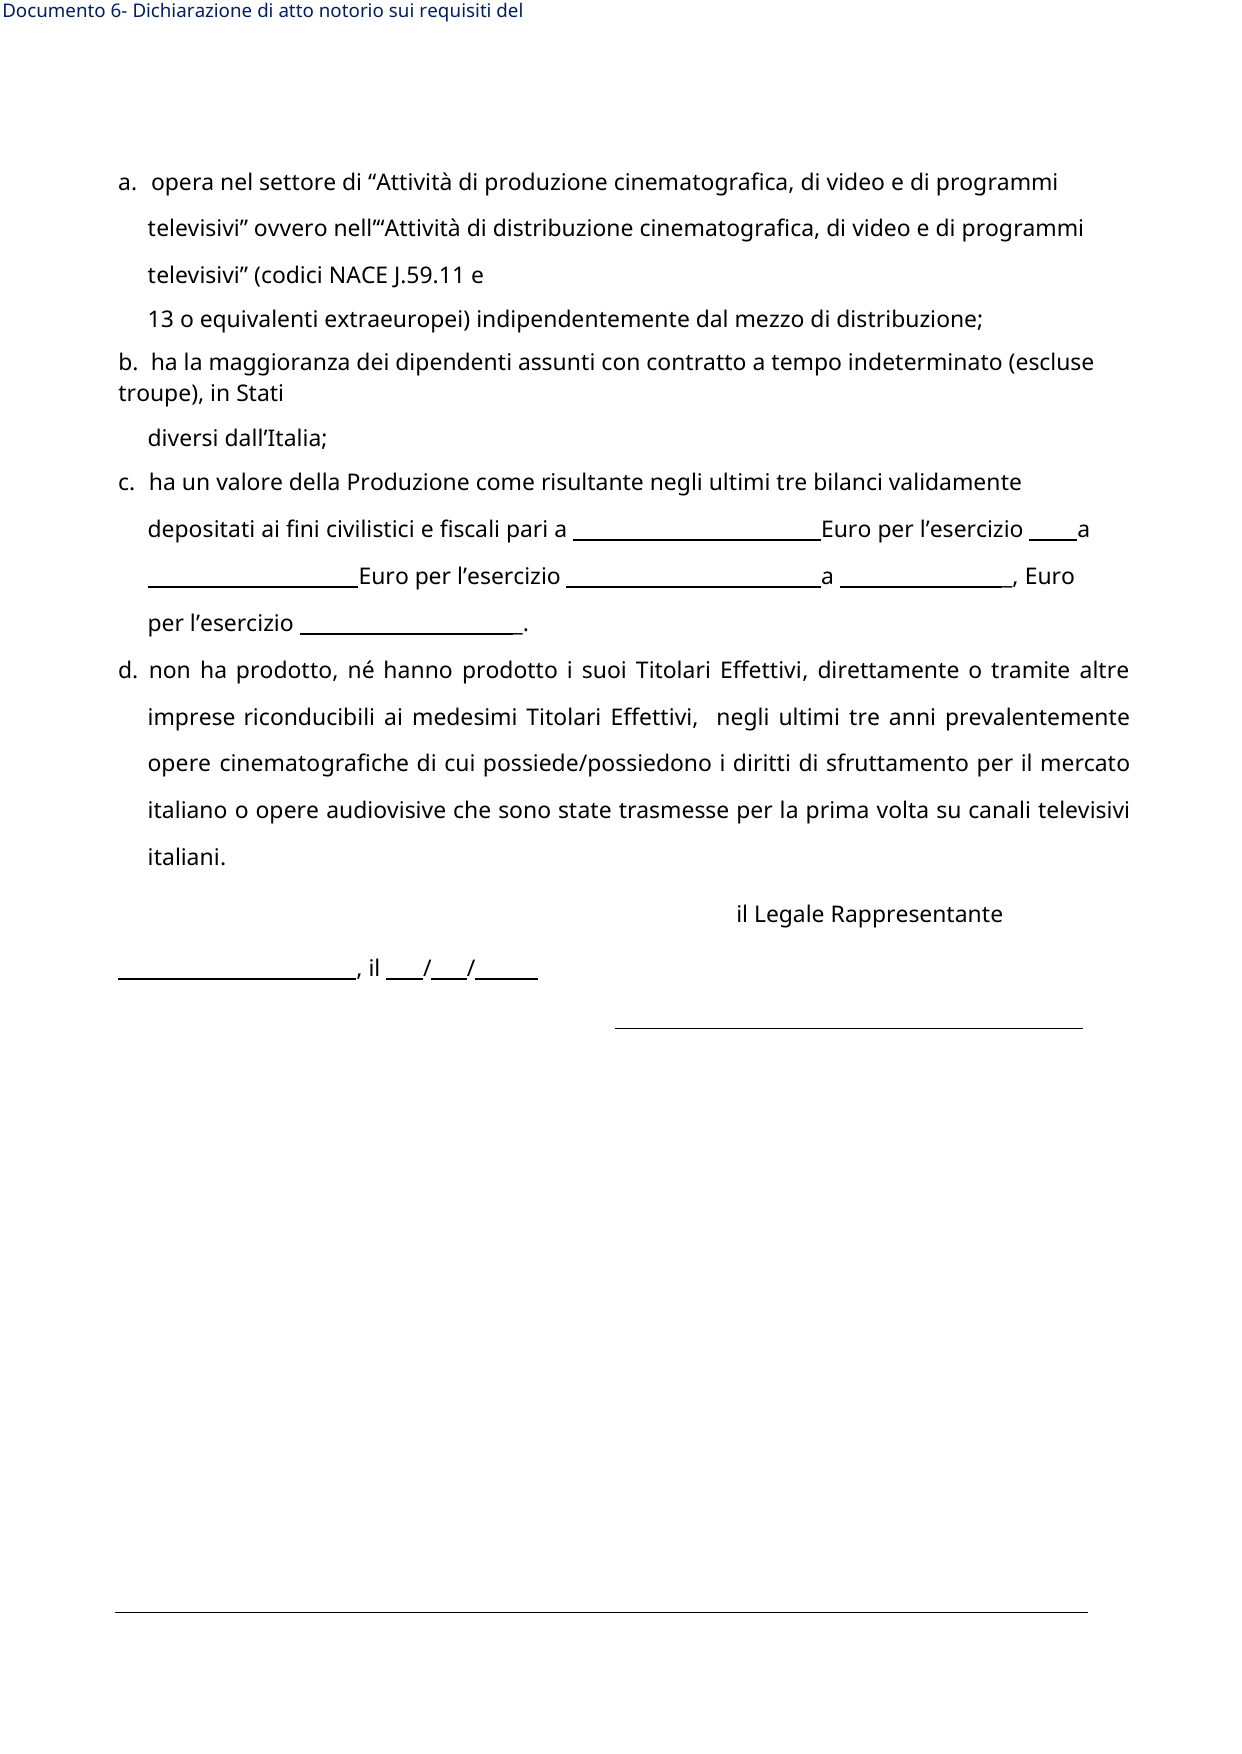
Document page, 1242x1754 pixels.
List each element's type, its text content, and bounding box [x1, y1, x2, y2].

text d. non ha prodotto, né hanno prodotto i suoi Titolari Effettivi, direttamente o tramite altre imprese riconducibili ai medesimi Titolari Effettivi, negli ultimi tre anni prevalentemente opere cinematografiche di cui possiede/possiedono i diritti di sfruttamento per il mercato italiano o opere audiovisive che sono state trasmesse per la prima volta su canali televisivi italiani. [118, 653, 1130, 872]
text 13 o equivalenti extraeuropei) indipendentemente dal mezzo di distribuzione; [147, 306, 1137, 332]
text b. ha la maggioranza dei dipendenti assunti con contratto a tempo indeterminato (escluse troupe), in Stati [118, 346, 1137, 408]
text diversi dall’Italia; [147, 422, 1137, 453]
text a. opera nel settore di “Attività di produzione cinematografica, di video e di programmi televisivi” ovvero nell’“Attività di distribuzione cinematografica, di video e di programmi televisivi” (codici NACE J.59.11 e [118, 166, 1120, 291]
text c. ha un valore della Produzione come risultante negli ultimi tre bilanci validamente depositati ai fini civilistici e fiscali pari a Euro per l’esercizio a Euro per l’esercizio a _, Euro per l’esercizio _. [118, 466, 1092, 638]
text , il / / [118, 952, 1137, 983]
text il Legale Rappresentante [736, 901, 1137, 926]
